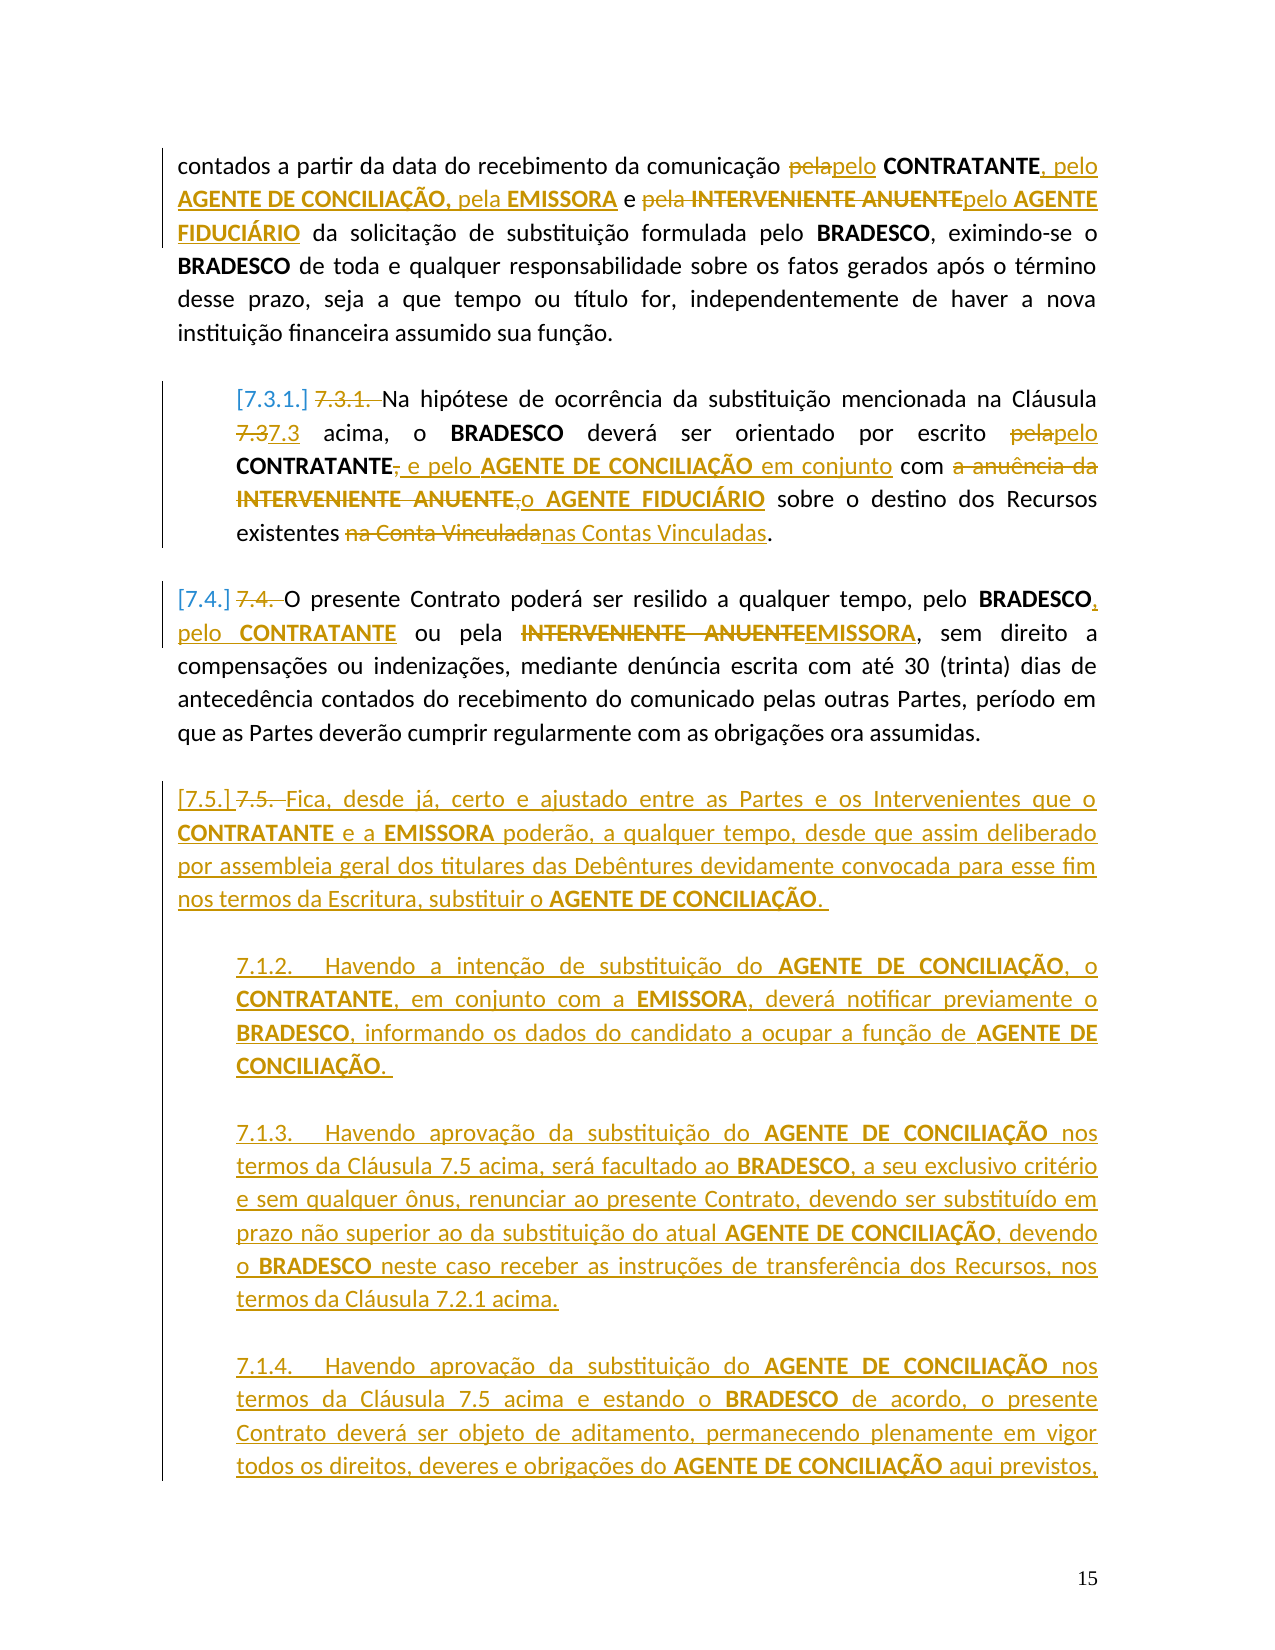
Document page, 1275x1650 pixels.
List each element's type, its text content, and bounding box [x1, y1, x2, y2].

list Na hipótese de ocorrência da substituição mencionada na Cláusula acima, o BRADESCO deverá ser orientado por escrito CONTRATANTE com sobre o destino dos Recursos existentes . [236, 381, 1098, 548]
list O presente Contrato poderá ser resilido a qualquer tempo, pelo BRADESCO ou pela , sem direito a compensações ou indenizações, mediante denúncia escrita com até 30 (trinta) dias de antecedência contados do recebimento do comunicado pelas outras Partes, período em que as Partes deverão cumprir regularmente com as obrigações ora assumidas. [177, 581, 1098, 748]
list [177, 148, 1098, 348]
